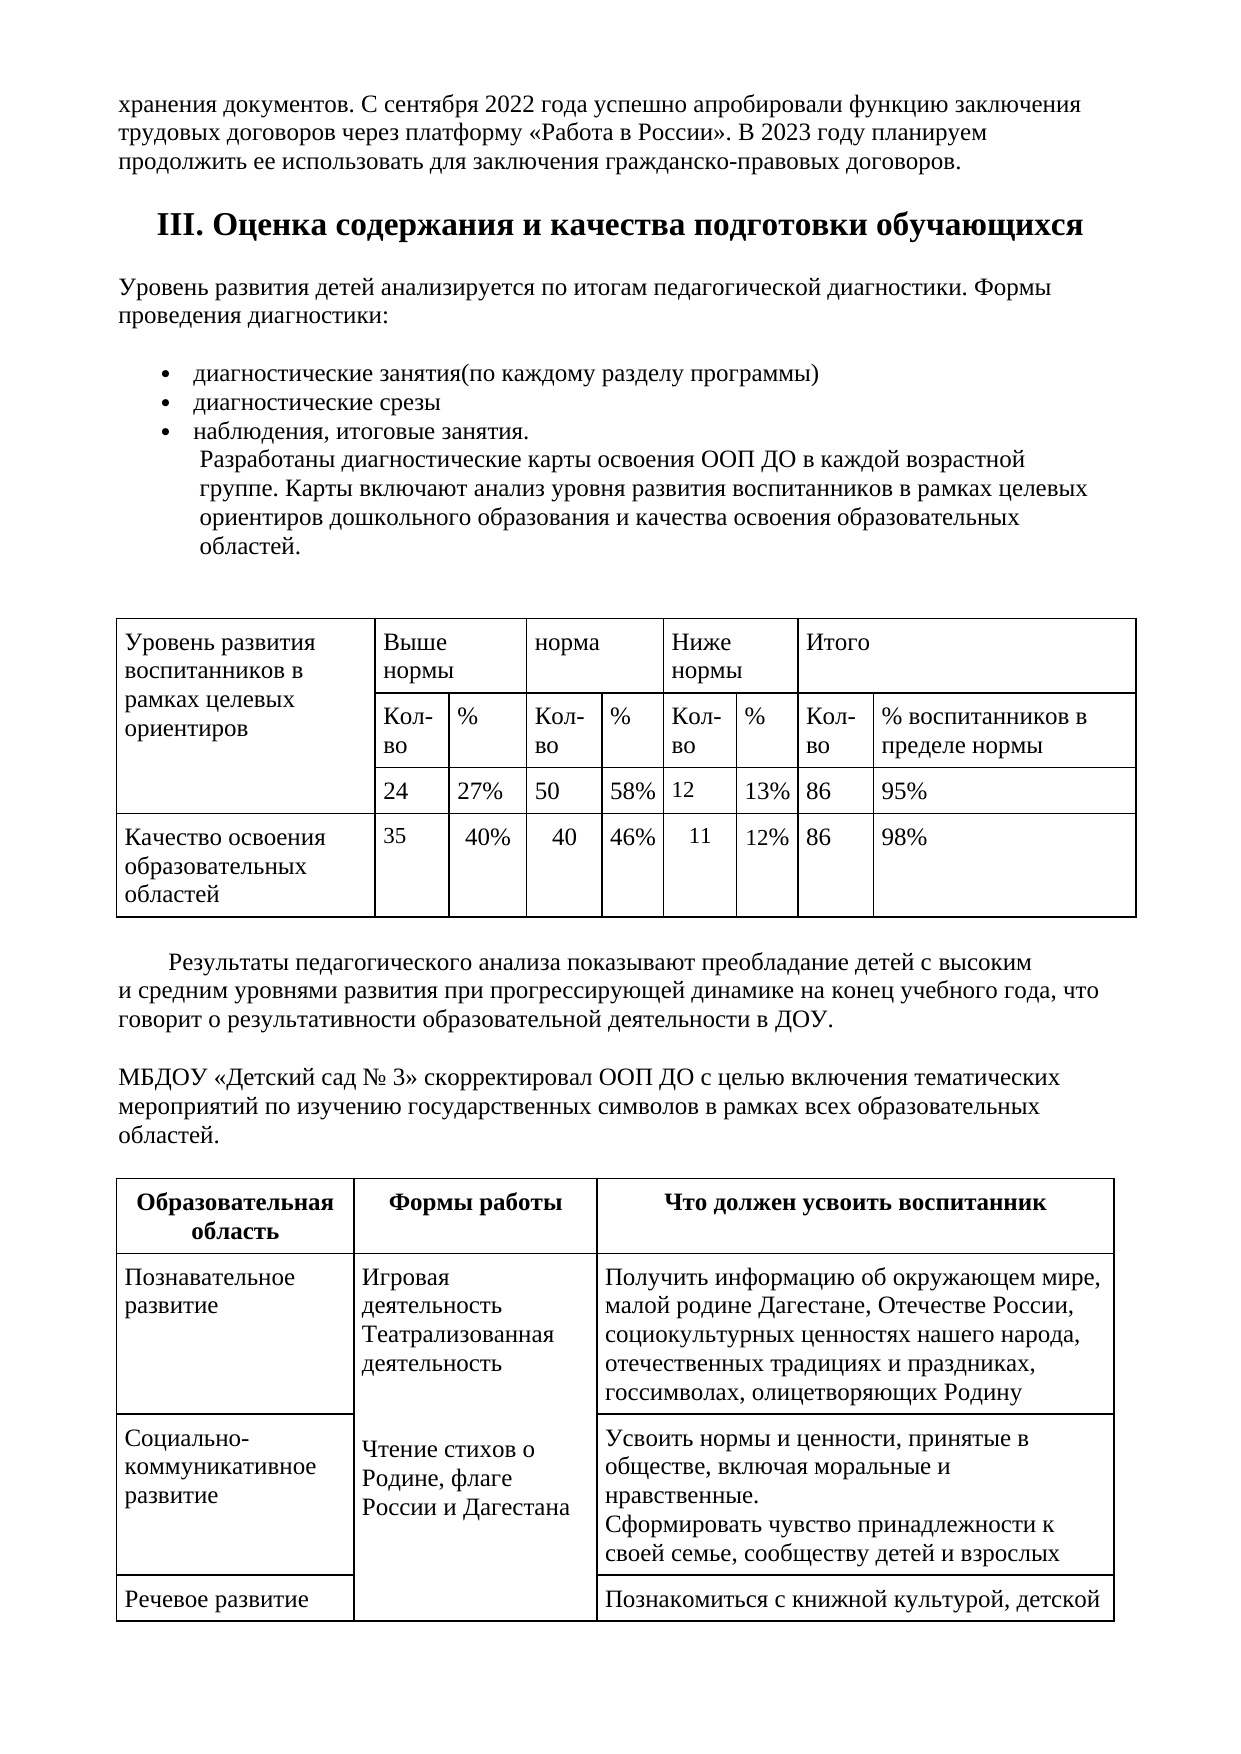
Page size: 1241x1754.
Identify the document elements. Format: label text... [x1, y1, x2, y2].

table_cell 86 [799, 814, 873, 916]
list диагностические занятия(по каждому разделу программы) [162, 358, 1103, 387]
table_cell Получить информацию об окружающем мире, малой родине Дагестане, Отечестве России, социокультурных ценностях нашего народа, отечественных традициях и праздниках, госсимволах, олицетворяющих Родину [598, 1254, 1113, 1413]
table_cell % [737, 694, 797, 767]
table_cell 50 [527, 768, 601, 813]
table_cell 46% [603, 814, 663, 916]
table_cell 35 [376, 814, 448, 916]
table_cell 86 [799, 768, 873, 813]
text Разработаны диагностические карты освоения ООП ДО в каждой возрастной группе. Карты включают анализ уровня развития воспитанников в рамках целевых ориентиров дошкольного образования и качества освоения образовательных областей. [199, 444, 1103, 559]
table_header Итого [799, 619, 1135, 692]
text Уровень развития детей анализируется по итогам педагогической диагностики. Формы проведения диагностики: [118, 272, 1122, 329]
table_header Выше нормы [376, 619, 526, 692]
table_header Что должен усвоить воспитанник [598, 1179, 1113, 1252]
table_header норма [527, 619, 663, 692]
text III. Оценка содержания и качества подготовки обучающихся [118, 204, 1122, 242]
table_cell 13% [737, 768, 797, 813]
table_cell Игровая деятельность Театрализованная деятельность Чтение стихов о Родине, флаге России и Дагестана [355, 1254, 596, 1620]
table_cell 12% [737, 814, 797, 916]
table_cell % [450, 694, 526, 767]
list диагностические срезы [162, 387, 1103, 416]
table_cell 12 [664, 768, 736, 813]
table_cell 95% [874, 768, 1135, 813]
table_header Формы работы [355, 1179, 596, 1252]
table_cell 24 [376, 768, 448, 813]
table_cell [598, 1576, 1113, 1620]
table_cell Качество освоения образовательных областей [117, 814, 374, 916]
table_cell Социально-коммуникативное развитие [117, 1415, 353, 1574]
table_cell Усвоить нормы и ценности, принятые в обществе, включая моральные и нравственные. Сформировать чувство принадлежности к своей семье, сообществу детей и взрослых [598, 1415, 1113, 1574]
table_cell % [603, 694, 663, 767]
table_cell 27% [450, 768, 526, 813]
table_cell 40% [450, 814, 526, 916]
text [118, 89, 1122, 175]
table_cell 98% [874, 814, 1135, 916]
table_cell Кол-во [664, 694, 736, 767]
table_cell Речевое развитие [117, 1576, 353, 1620]
table_cell 11 [664, 814, 736, 916]
table_cell Познавательное развитие [117, 1254, 353, 1413]
table_cell 58% [603, 768, 663, 813]
table_cell 40 [527, 814, 601, 916]
text Результаты педагогического анализа показывают преобладание детей с высоким и средним уровнями развития при прогрессирующей динамике на конец учебного года, что говорит о результативности образовательной деятельности в ДОУ. [118, 947, 1122, 1033]
table_header Образовательная область [117, 1179, 353, 1252]
table_cell % воспитанников в пределе нормы [874, 694, 1135, 767]
table_cell Кол-во [376, 694, 448, 767]
table_cell Кол-во [527, 694, 601, 767]
text МБДОУ «Детский сад № 3» скорректировал ООП ДО с целью включения тематических мероприятий по изучению государственных символов в рамках всех образовательных областей. [118, 1062, 1122, 1148]
list наблюдения, итоговые занятия. [162, 416, 1103, 444]
table_cell Кол-во [799, 694, 873, 767]
table_header Уровень развития воспитанников в рамках целевых ориентиров [117, 619, 374, 813]
table_header Ниже нормы [664, 619, 797, 692]
